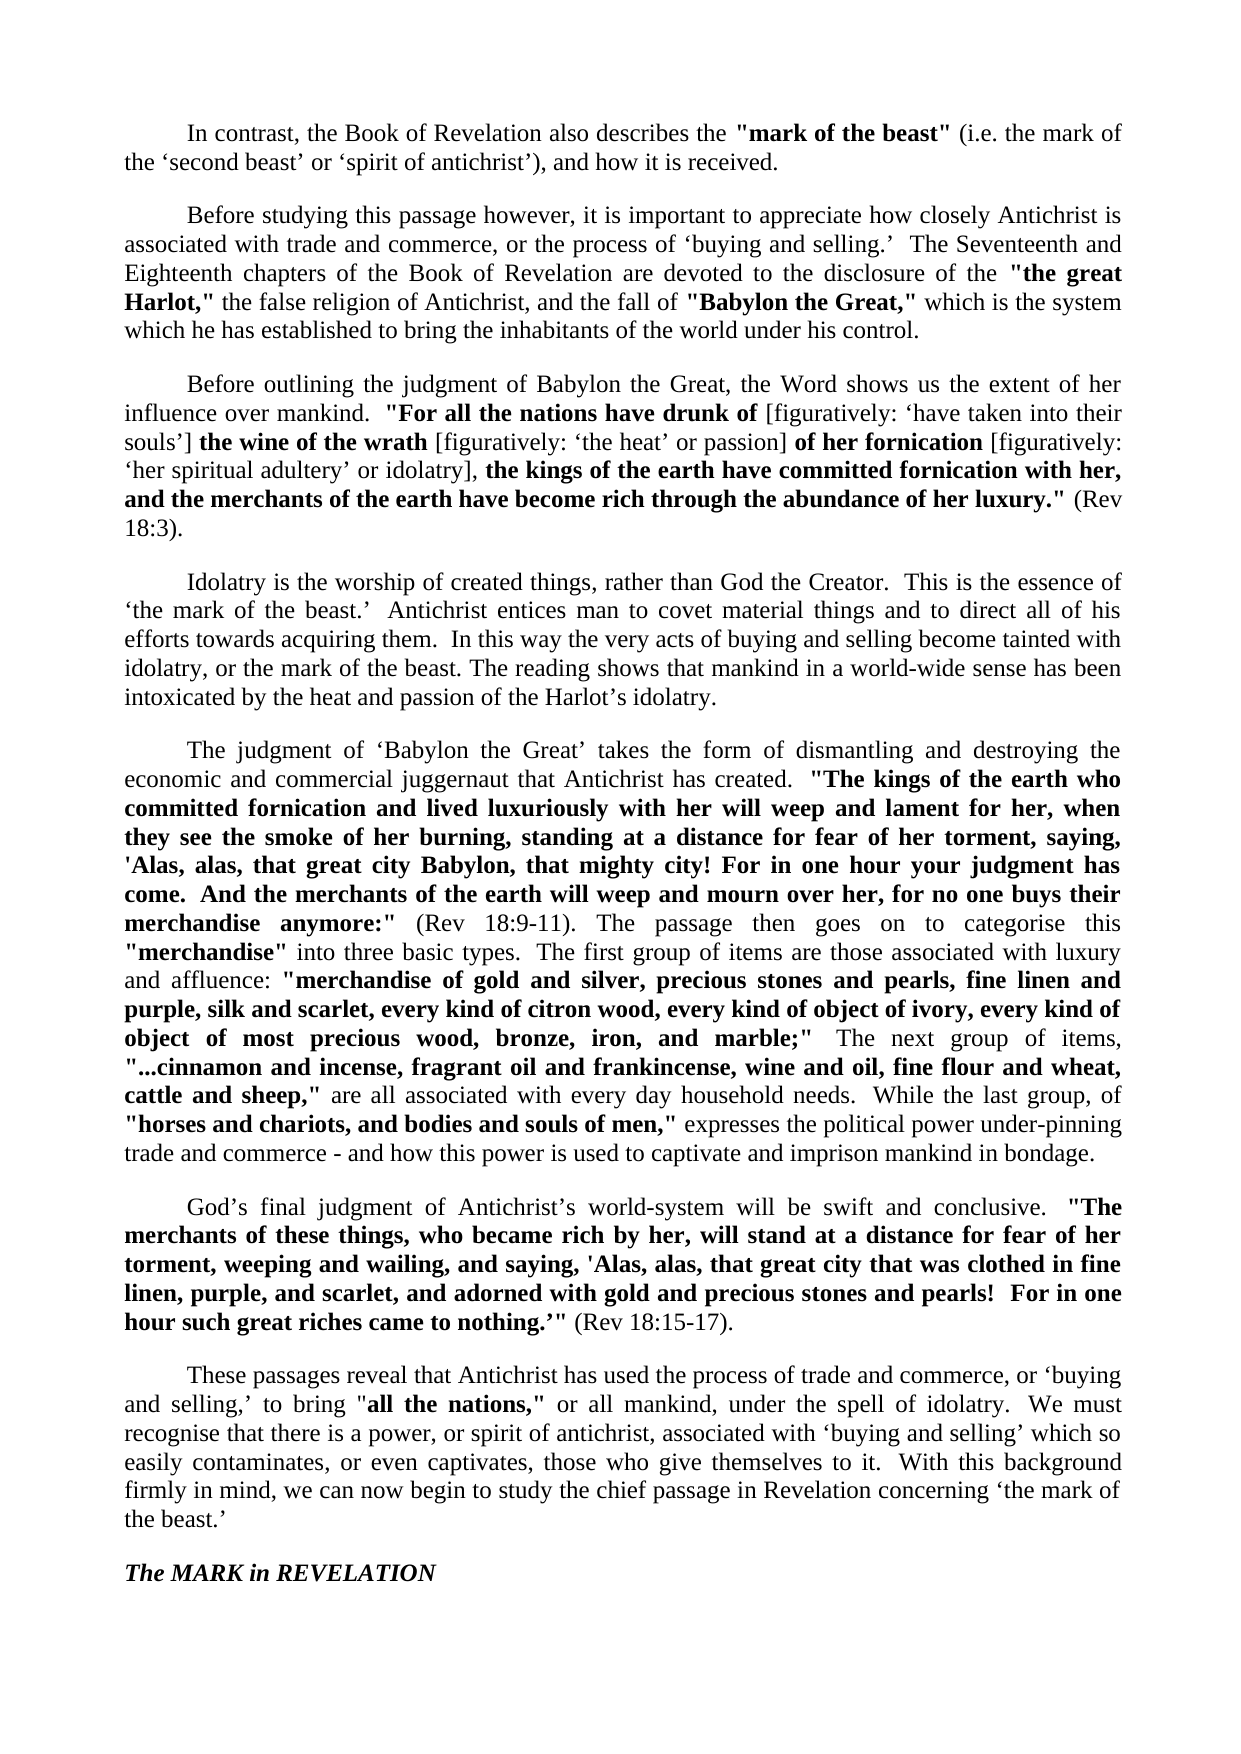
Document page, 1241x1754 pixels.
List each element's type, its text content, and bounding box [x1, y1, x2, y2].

text These passages reveal that Antichrist has used the process of trade and commerce, or ‘buying and selling,’ to bring "all the nations," or all mankind, under the spell of idolatry. We must recognise that there is a power, or spirit of antichrist, associated with ‘buying and selling’ which so easily contaminates, or even captivates, those who give themselves to it. With this background firmly in mind, we can now begin to study the chief passage in Revelation concerning ‘the mark of the beast.’ [124, 1361, 1122, 1533]
text The judgment of ‘ the Great’ takes the form of dismantling and destroying the economic and commercial juggernt that Antichrist has created. "The kings of the earth who committed fornication and lived luxuriously with her will weep and lament for her, when they see the smoke of her burning, standing at a distance for fear of her torment, saying, 'Alas, alas, that great city Babylon, that mighty city! For in one hour your judgment has come. And the merchants of the earth will weep and mourn over her, for no one buys their merchandise anymore:" (Rev 18:9-11). The passage then goes on to categorise this "merchandise" into three basic types. The first group of items are those associated with luxury and affluence: "merchandise of gold and silver, precious stones and pearls, fine linen and purple, silk and scarlet, every kind of citron wood, every kind of object of ivory, every kind of object of most precious wood, bronze, iron, and marble;" The next group of items, "...cinnamon and incense, fragrant oil and frankincense, wine and oil, fine flour and wheat, cattle and sheep," are all associated with every day household needs. While the last group, of "horses and chariots, and bodies and souls of men," expresses the political power under-pinning trade and commerce - and how this power is used to captivate and imprison mankind in bondage. [124, 736, 1122, 1167]
text The MARK in REVELATION [124, 1558, 1122, 1587]
text In contrast, the Book of Revelation also describes the "mark of the beast" (i.e. the mark of the ‘second beast’ or ‘spirit of antichrist’), and how it is received. [124, 118, 1122, 176]
text Idolatry is the worship of created things, rather than God the Creator. This is the essence of ‘the mark of the beast.’ Antichrist entices man to covet material things and to direct all of his efforts towards acquiring them. In this way the very acts of buying and selling become tainted with idolatry, or the mark of the beast. The reading shows that mankind in a world-wide sense has been intoxicated by the heat and passion of the Harlot’s idolatry. [124, 567, 1122, 711]
text Before studying this passage however, it is important to appreciate how closely Antichrist is associated with trade and commerce, or the process of ‘buying and selling.’ The Seventeenth and Eighteenth chapters of the Book of Revelation are devoted to the disclosure of the "the great Harlot," the false religion of Antichrist, and the fall of " the Great," which is the system which he has established to bring the inhabitants of the world under his control. [124, 201, 1122, 344]
text God’s final judgment of Antichrist’s world-system will be swift and conclusive. "The merchants of these things, who became rich by her, will stand at a distance for fear of her torment, weeping and wailing, and saying, 'Alas, alas, that great city that was clothed in fine linen, purple, and scarlet, and adorned with gold and precious stones and pearls! For in one hour such great riches came to nothing.’" (Rev 18:15-17). [124, 1192, 1122, 1336]
text Before outlining the judgment of the Great, the Word shows us the extent of her influence over mankind. "For all the nations have drunk of [figuratively: ‘have taken into their souls’] the wine of the wrath [figuratively: ‘the heat’ or passion] of her fornication [figuratively: ‘her spiritual adultery’ or idolatry], the kings of the earth have committed fornication with her, and the merchants of the earth have become rich through the abundance of her luxury." (Rev 18:3). [124, 369, 1122, 542]
